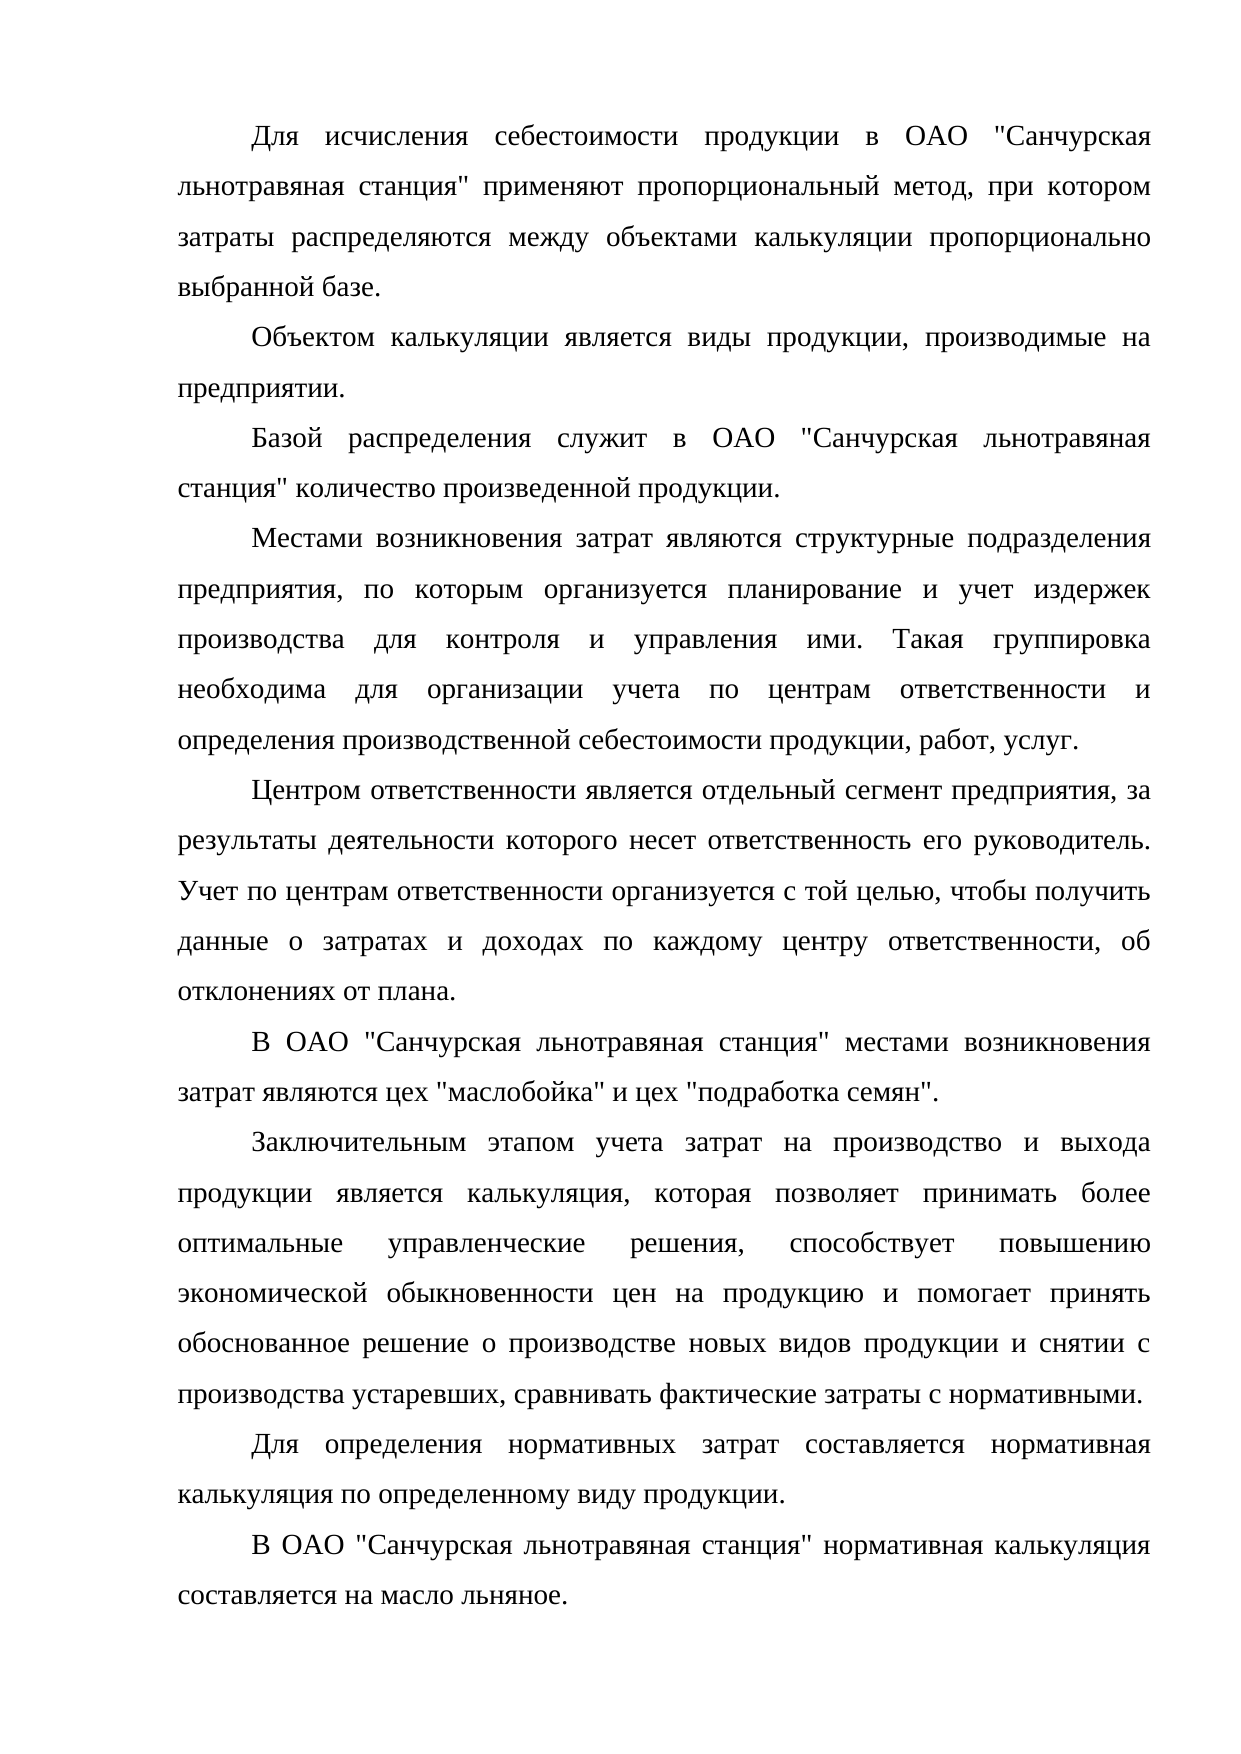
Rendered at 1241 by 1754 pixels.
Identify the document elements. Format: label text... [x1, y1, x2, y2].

text Местами возникновения затрат являются структурные подразделения предприятия, по которым организуется планирование и учет издержек производства для контроля и управления ими. Такая группировка необходима для организации учета по центрам ответственности и определения производственной себестоимости продукции, работ, услуг. [177, 521, 1152, 755]
text В ОАО "Санчурская льнотравяная станция" местами возникновения затрат являются цех "маслобойка" и цех "подработка семян". [177, 1024, 1152, 1108]
text Базой распределения служит в ОАО "Санчурская льнотравяная станция" количество произведенной продукции. [177, 420, 1152, 504]
text Объектом калькуляции является виды продукции, производимые на предприятии. [177, 319, 1152, 403]
text Центром ответственности является отдельный сегмент предприятия, за результаты деятельности которого несет ответственность его руководитель. Учет по центрам ответственности организуется с той целью, чтобы получить данные о затратах и доходах по каждому центру ответственности, об отклонениях от плана. [177, 772, 1152, 1007]
text В ОАО "Санчурская льнотравяная станция" нормативная калькуляция составляется на масло льняное. [177, 1527, 1152, 1611]
text Для исчисления себестоимости продукции в ОАО "Санчурская льнотравяная станция" применяют пропорциональный метод, при котором затраты распределяются между объектами калькуляции пропорционально выбранной базе. [177, 118, 1152, 303]
text Для определения нормативных затрат составляется нормативная калькуляция по определенному виду продукции. [177, 1426, 1152, 1510]
text Заключительным этапом учета затрат на производство и выхода продукции является калькуляция, которая позволяет принимать более оптимальные управленческие решения, способствует повышению экономической обыкновенности цен на продукцию и помогает принять обоснованное решение о производстве новых видов продукции и снятии с производства устаревших, сравнивать фактические затраты с нормативными. [177, 1124, 1152, 1409]
